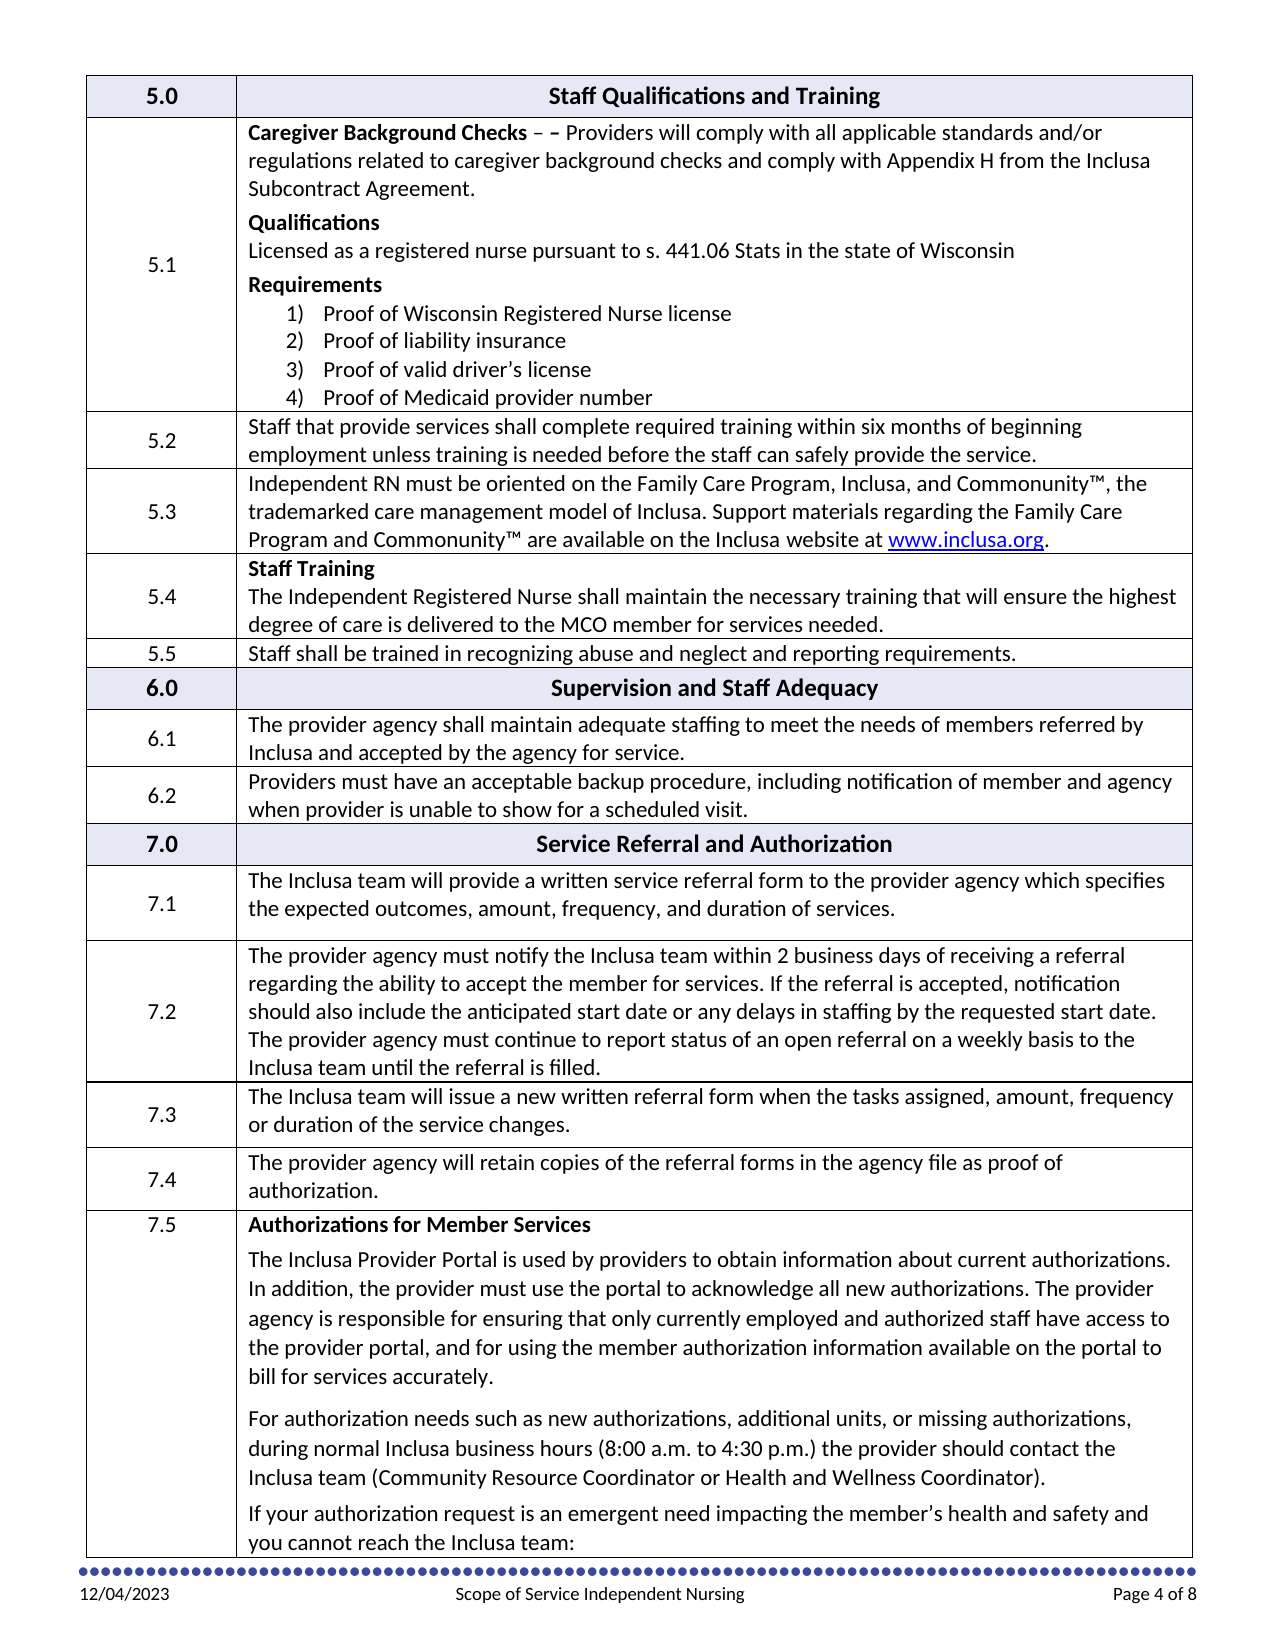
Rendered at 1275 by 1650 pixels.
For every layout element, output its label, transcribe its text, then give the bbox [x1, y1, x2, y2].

table_cell 7.0 [87, 824, 236, 865]
table_cell Service Referral and Authorization [237, 824, 1192, 865]
table_cell 7.2 [87, 941, 236, 1081]
table_cell The provider agency shall maintain adequate staffing to meet the needs of members referred by Inclusa and accepted by the agency for service. [237, 710, 1192, 766]
table_cell 5.4 [87, 554, 236, 638]
table_cell 6.2 [87, 767, 236, 823]
table_cell 7.5 [87, 1211, 236, 1557]
table_cell 6.1 [87, 710, 236, 766]
table_cell Staff shall be trained in recognizing abuse and neglect and reporting requirements. [237, 639, 1192, 667]
table_cell Staff Training The Independent Registered Nurse shall maintain the necessary training that will ensure the highest degree of care is delivered to the MCO member for services needed. [237, 554, 1192, 638]
table_cell 7.3 [87, 1083, 236, 1147]
table_cell 7.1 [87, 866, 236, 940]
table_cell Independent RN must be oriented on the Family Care Program, Inclusa, and Commonunity™, the trademarked care management model of Inclusa. Support materials regarding the Family Care Program and Commonunity™ are available on the Inclusa website at www.inclusa.org. [237, 469, 1192, 553]
table_cell Caregiver Background Checks – – Providers will comply with all applicable standards and/or regulations related to caregiver background checks and comply with Appendix H from the Inclusa Subcontract Agreement. Qualifications Licensed as a registered nurse pursuant to s. 441.06 Stats in the state of Wisconsin Requirements Proof of Wisconsin Registered Nurse license Proof of liability insurance Proof of valid driver’s license Proof of Medicaid provider number [237, 118, 1192, 411]
table_cell The provider agency will retain copies of the referral forms in the agency file as proof of authorization. [237, 1148, 1192, 1209]
table_cell 5.0 [87, 76, 236, 117]
table_cell Staff Qualifications and Training [237, 76, 1192, 117]
table_cell Staff that provide services shall complete required training within six months of beginning employment unless training is needed before the staff can safely provide the service. [237, 412, 1192, 468]
table_cell 6.0 [87, 668, 236, 709]
table_cell 5.3 [87, 469, 236, 553]
table_cell 5.5 [87, 639, 236, 667]
table_cell 7.4 [87, 1148, 236, 1209]
table_cell Providers must have an acceptable backup procedure, including notification of member and agency when provider is unable to show for a scheduled visit. [237, 767, 1192, 823]
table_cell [237, 1211, 1192, 1557]
table_cell 5.2 [87, 412, 236, 468]
table_cell The Inclusa team will provide a written service referral form to the provider agency which specifies the expected outcomes, amount, frequency, and duration of services. [237, 866, 1192, 940]
table_cell The Inclusa team will issue a new written referral form when the tasks assigned, amount, frequency or duration of the service changes. [237, 1083, 1192, 1147]
table_cell The provider agency must notify the Inclusa team within 2 business days of receiving a referral regarding the ability to accept the member for services. If the referral is accepted, notification should also include the anticipated start date or any delays in staffing by the requested start date. The provider agency must continue to report status of an open referral on a weekly basis to the Inclusa team until the referral is filled. [237, 941, 1192, 1081]
table_cell Supervision and Staff Adequacy [237, 668, 1192, 709]
table_cell 5.1 [87, 118, 236, 411]
